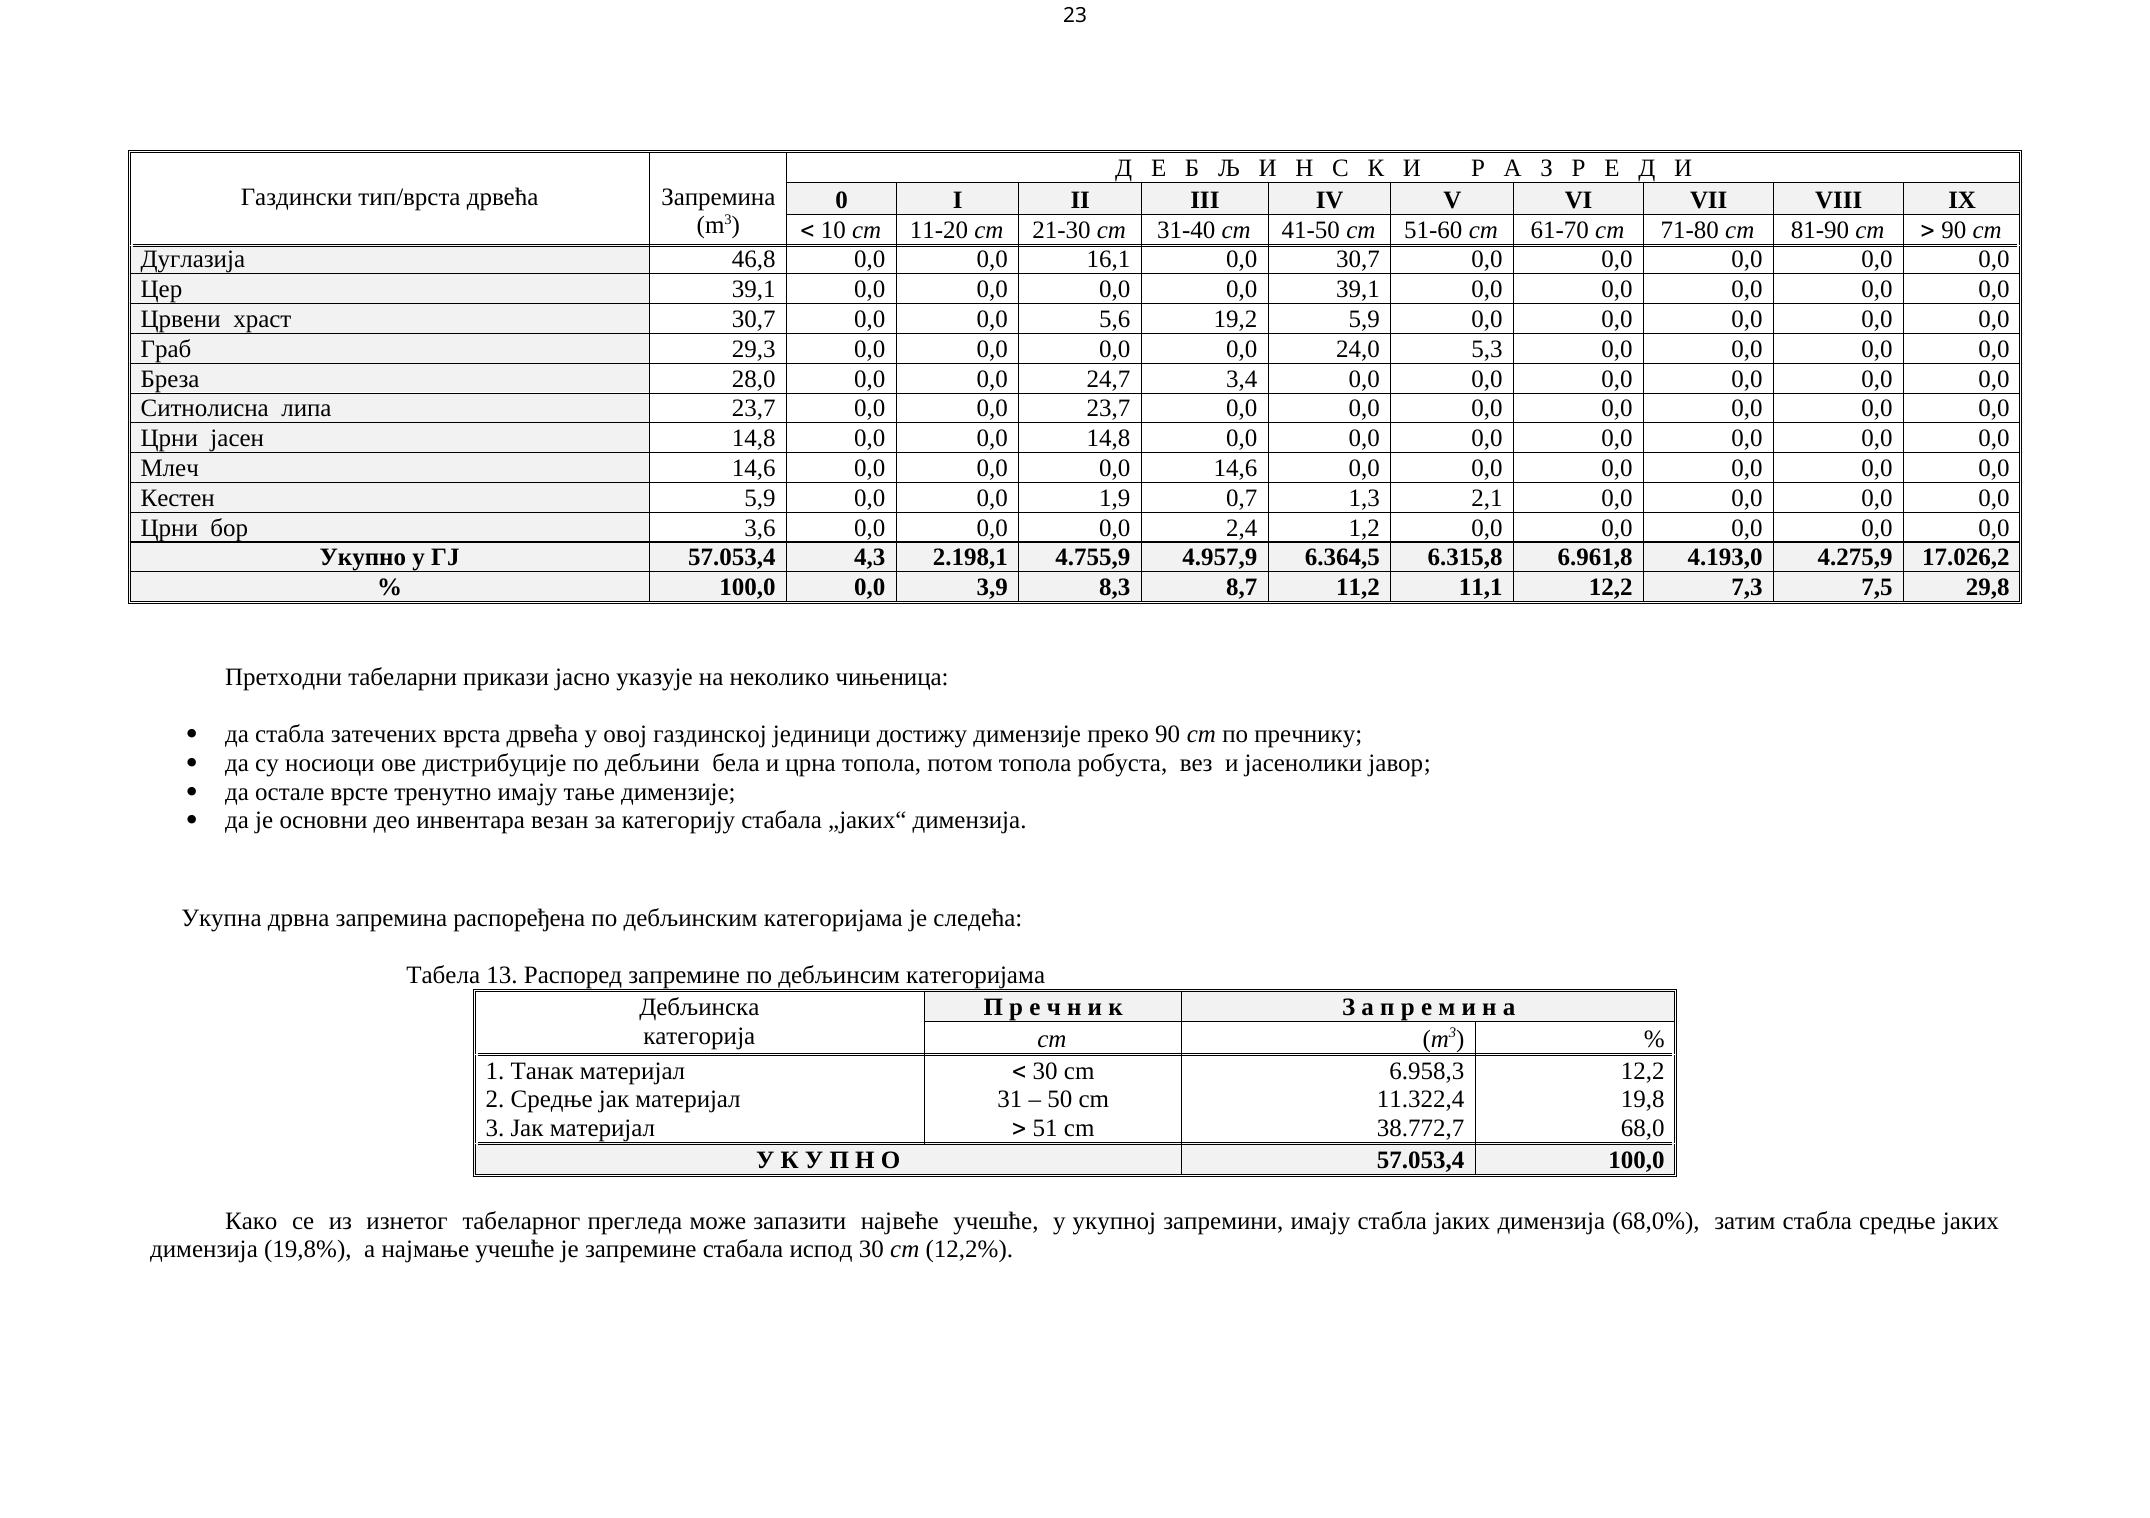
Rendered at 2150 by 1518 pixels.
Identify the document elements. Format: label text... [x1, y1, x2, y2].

table_cell 61-70 cm [1514, 215, 1643, 243]
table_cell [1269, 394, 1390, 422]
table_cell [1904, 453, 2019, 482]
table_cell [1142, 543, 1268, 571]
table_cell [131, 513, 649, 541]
table_cell 0,0 [1391, 247, 1513, 273]
table_cell 28,0 [650, 364, 786, 392]
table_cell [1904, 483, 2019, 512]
table_cell 0,0 [787, 364, 896, 392]
table_cell 24,0 [1269, 334, 1390, 363]
table_cell 0,0 [1904, 244, 2019, 273]
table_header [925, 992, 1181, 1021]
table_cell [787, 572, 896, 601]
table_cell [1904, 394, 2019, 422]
table_cell V [1391, 183, 1513, 214]
table_cell 21-30 cm [1019, 215, 1141, 243]
table_cell 46,8 [650, 247, 786, 273]
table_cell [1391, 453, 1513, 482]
list да је основни део инвентара везан за категорију стабала „јаких“ димензија. [187, 805, 1999, 834]
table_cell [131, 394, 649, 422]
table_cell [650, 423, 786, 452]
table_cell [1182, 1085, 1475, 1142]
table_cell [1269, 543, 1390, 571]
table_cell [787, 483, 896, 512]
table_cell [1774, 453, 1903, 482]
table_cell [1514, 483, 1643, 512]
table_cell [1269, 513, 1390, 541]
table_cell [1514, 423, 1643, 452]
table_cell 0,0 [1019, 334, 1141, 363]
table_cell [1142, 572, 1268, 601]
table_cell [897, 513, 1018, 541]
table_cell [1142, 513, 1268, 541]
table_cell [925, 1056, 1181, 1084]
table_cell 0,0 [787, 334, 896, 363]
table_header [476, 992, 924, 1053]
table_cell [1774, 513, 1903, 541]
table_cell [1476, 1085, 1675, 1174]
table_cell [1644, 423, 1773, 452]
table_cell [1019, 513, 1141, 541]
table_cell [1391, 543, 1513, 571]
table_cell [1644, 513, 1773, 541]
table_cell 39,1 [650, 274, 786, 303]
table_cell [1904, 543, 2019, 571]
table_cell 30,7 [650, 304, 786, 333]
table_cell VI [1514, 183, 1643, 214]
table_cell 0,0 [1391, 274, 1513, 303]
table_cell 81-90 cm [1774, 215, 1903, 243]
table_cell 0,0 [1644, 364, 1773, 392]
table_header Запремина (m3) [650, 153, 786, 243]
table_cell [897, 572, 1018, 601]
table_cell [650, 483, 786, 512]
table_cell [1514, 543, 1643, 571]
text Табела 13. Распоред запремине по дебљинсим категоријама [150, 960, 1999, 989]
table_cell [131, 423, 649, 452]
table_cell 0,0 [1142, 274, 1268, 303]
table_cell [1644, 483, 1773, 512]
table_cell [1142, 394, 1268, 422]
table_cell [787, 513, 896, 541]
table_cell 0,0 [1644, 334, 1773, 363]
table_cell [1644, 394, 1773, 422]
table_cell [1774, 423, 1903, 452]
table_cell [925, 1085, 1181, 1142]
table_cell 0,0 [1142, 247, 1268, 273]
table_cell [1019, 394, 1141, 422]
table_cell 29,3 [650, 334, 786, 363]
table_cell [1142, 183, 1268, 214]
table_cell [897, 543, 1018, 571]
table_cell 5,9 [1269, 304, 1390, 333]
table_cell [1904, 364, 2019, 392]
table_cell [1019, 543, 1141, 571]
text Претходни табеларни прикази јасно указује на неколико чињеница: [150, 662, 1999, 690]
text Укупна дрвна запремина распоређена по дебљинским категоријама је следећа: [150, 903, 1999, 931]
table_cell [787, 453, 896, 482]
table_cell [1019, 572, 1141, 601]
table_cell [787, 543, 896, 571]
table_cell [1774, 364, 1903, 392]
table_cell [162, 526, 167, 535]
table_cell 0,0 [1644, 274, 1773, 303]
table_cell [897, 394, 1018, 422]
table_cell 24,7 [1019, 364, 1141, 392]
table_cell [1644, 183, 1773, 214]
table_cell 0,0 [1514, 247, 1643, 273]
table_cell 0,0 [1514, 334, 1643, 363]
table_cell 41-50 cm [1269, 215, 1390, 243]
table_cell 0,0 [1514, 364, 1643, 392]
table_cell 0,0 [897, 304, 1018, 333]
table_cell 0,0 [897, 364, 1018, 392]
table_cell 0,0 [1774, 334, 1903, 363]
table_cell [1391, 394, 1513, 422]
table_cell 0 [787, 183, 896, 214]
table_cell 51-60 cm [1391, 215, 1513, 243]
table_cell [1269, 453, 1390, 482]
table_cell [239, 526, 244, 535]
table_header Газдински тип/врста дрвећа [131, 153, 649, 243]
text Како се из изнетог табеларног прегледа може запазити највеће учешће, у укупној запремини, имају стабла јаких димензија (68,0%), затим стабла средње јаких димензија (19,8%), а најмање учешће је запремине стабала испод 30 cm (12,2%). [150, 1206, 1999, 1263]
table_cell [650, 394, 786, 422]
list да остале врсте тренутно имају тање димензије; [187, 777, 1999, 805]
table_cell 30,7 [1269, 247, 1390, 273]
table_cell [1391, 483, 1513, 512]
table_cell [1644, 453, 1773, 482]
table_cell Цер [131, 274, 649, 303]
table_cell IX [1904, 183, 2019, 214]
table_cell Црвени храст [131, 304, 649, 333]
table_cell VIII [1774, 183, 1903, 214]
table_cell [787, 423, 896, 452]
table_cell 0,0 [1391, 364, 1513, 392]
table_cell 0,0 [1391, 304, 1513, 333]
table_cell 0,0 [1514, 274, 1643, 303]
table_cell 0,0 [1019, 274, 1141, 303]
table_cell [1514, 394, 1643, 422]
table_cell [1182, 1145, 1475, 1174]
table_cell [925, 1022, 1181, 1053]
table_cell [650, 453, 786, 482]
table_cell 0,0 [1269, 364, 1390, 392]
table_cell 11-20 cm [897, 215, 1018, 243]
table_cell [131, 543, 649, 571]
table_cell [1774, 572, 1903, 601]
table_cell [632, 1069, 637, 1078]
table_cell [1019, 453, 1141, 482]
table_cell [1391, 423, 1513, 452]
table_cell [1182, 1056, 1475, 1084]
table_cell 0,0 [1142, 334, 1268, 363]
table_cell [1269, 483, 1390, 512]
table_cell 0,0 [787, 304, 896, 333]
table_cell 0,0 [897, 247, 1018, 273]
table_cell 31-40 cm [1142, 215, 1268, 243]
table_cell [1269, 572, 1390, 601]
table_cell 39,1 [1269, 274, 1390, 303]
table_cell 0,0 [1774, 274, 1903, 303]
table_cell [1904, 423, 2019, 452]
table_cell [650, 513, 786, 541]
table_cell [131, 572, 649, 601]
table_cell 90 cm [1904, 215, 2019, 243]
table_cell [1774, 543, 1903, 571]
table_cell 16,1 [1019, 247, 1141, 273]
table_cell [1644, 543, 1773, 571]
table_cell IV [1269, 183, 1390, 214]
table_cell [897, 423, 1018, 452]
table_cell 5,3 [1391, 334, 1513, 363]
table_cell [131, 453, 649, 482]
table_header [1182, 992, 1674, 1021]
list да су носиоци ове дистрибуције по дебљини бела и црна топола, потом топола робуста, вез и јасенолики јавор; [187, 748, 1999, 777]
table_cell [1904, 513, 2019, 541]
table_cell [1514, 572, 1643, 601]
table_cell 0,0 [1904, 304, 2019, 333]
table_cell 0,0 [897, 274, 1018, 303]
table_cell 0,0 [787, 274, 896, 303]
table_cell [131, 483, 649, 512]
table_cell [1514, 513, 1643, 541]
table_cell 0,0 [1514, 304, 1643, 333]
table_cell 0,0 [787, 247, 896, 273]
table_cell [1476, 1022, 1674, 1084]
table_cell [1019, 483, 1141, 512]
table_cell 71-80 cm [1644, 215, 1773, 243]
table_cell II [1019, 183, 1141, 214]
table_cell 0,0 [1904, 274, 2019, 303]
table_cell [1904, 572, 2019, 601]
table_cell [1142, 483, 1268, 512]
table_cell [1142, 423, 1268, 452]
table_cell 0,0 [1774, 304, 1903, 333]
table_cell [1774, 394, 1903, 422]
table_cell 0,0 [1644, 304, 1773, 333]
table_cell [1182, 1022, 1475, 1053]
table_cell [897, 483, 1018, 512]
table_cell I [897, 183, 1018, 214]
table_header Д Е Б Љ И Н С К И Р А З Р Е Д И [787, 153, 2019, 182]
table_cell Бреза [131, 364, 649, 392]
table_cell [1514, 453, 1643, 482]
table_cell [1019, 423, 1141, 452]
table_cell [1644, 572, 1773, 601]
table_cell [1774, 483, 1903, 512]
table_cell 19,2 [1142, 304, 1268, 333]
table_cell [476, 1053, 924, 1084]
table_cell 10 cm [787, 215, 896, 243]
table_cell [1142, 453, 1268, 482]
table_cell 0,0 [1904, 334, 2019, 363]
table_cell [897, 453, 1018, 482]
table_cell 0,0 [897, 334, 1018, 363]
list да стабла затечених врста дрвећа у овој газдинској јединици достижу димензије преко 90 cm по пречнику; [187, 719, 1999, 748]
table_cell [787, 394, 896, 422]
table_cell 5,6 [1019, 304, 1141, 333]
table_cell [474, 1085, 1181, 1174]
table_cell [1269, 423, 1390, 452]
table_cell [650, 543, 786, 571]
table_cell Дуглазија [131, 244, 649, 273]
table_cell 3,4 [1142, 364, 1268, 392]
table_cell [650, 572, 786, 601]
table_cell Граб [131, 334, 649, 363]
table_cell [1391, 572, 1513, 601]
table_cell 0,0 [1644, 247, 1773, 273]
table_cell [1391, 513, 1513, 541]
table_cell 0,0 [1774, 247, 1903, 273]
